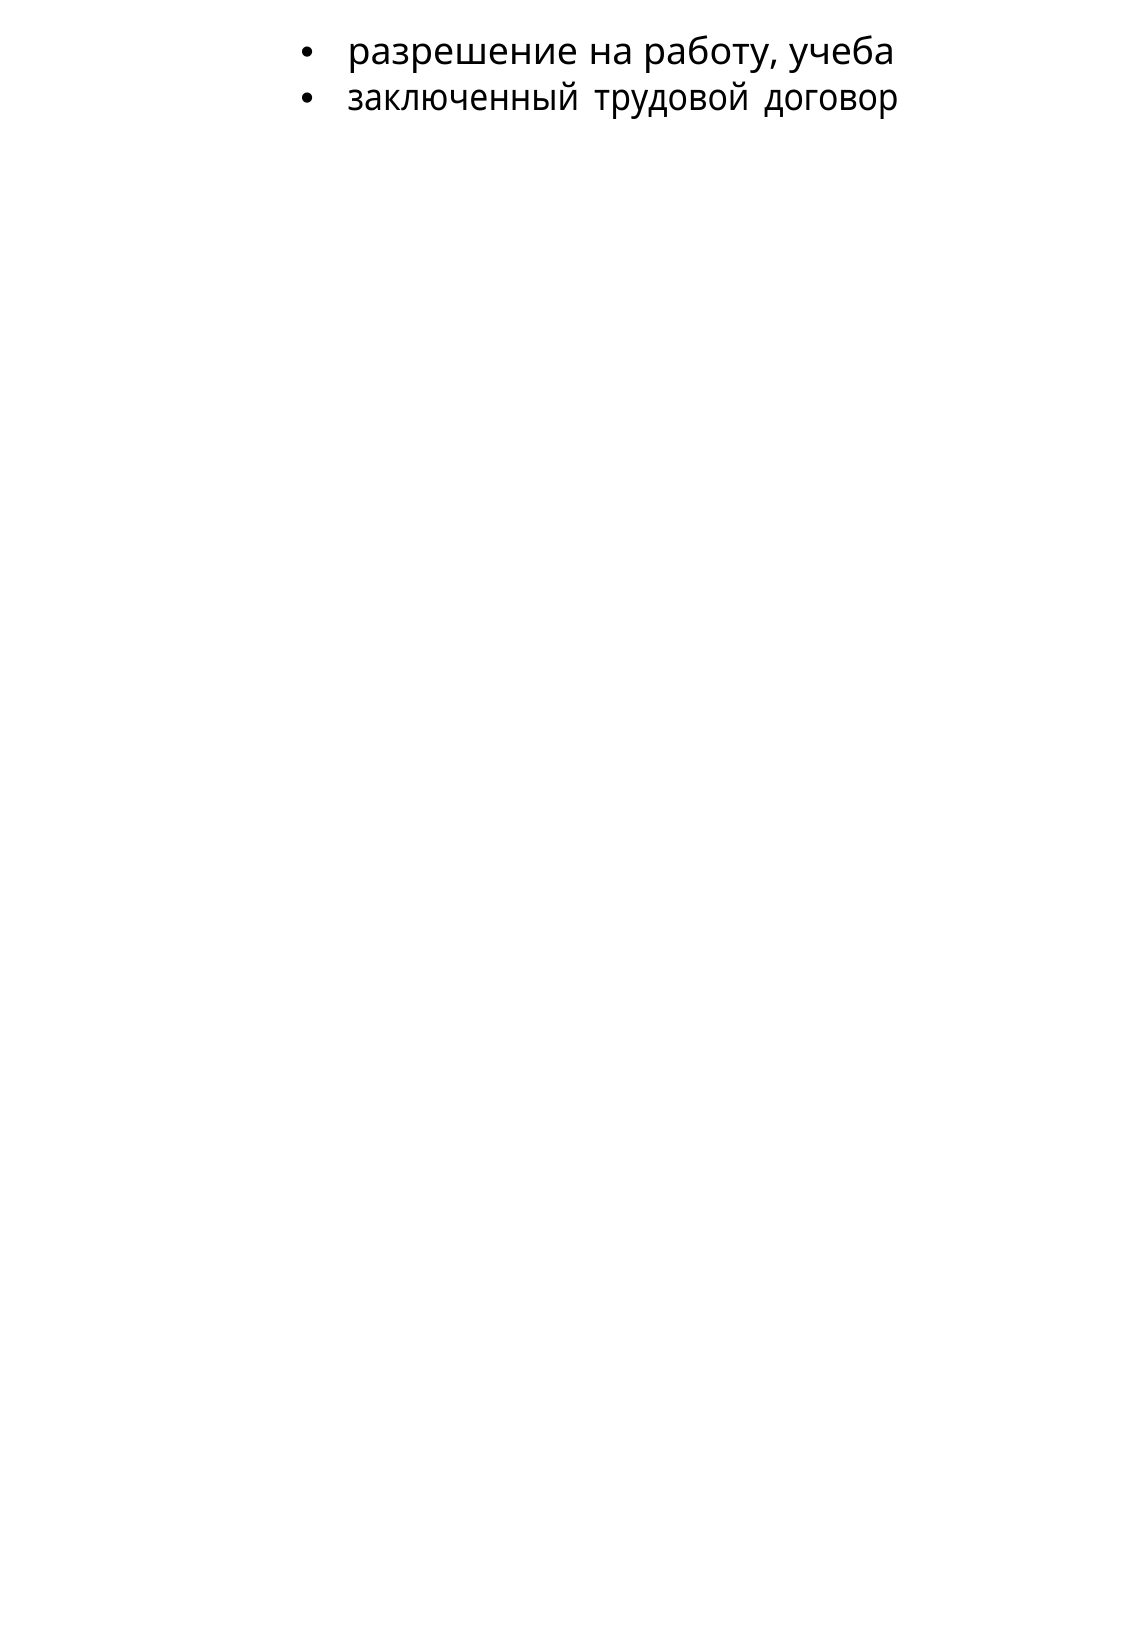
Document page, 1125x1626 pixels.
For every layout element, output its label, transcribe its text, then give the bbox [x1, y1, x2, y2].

list разрешение на работу, учеба [300, 29, 1112, 74]
list заключенный трудовой договор [300, 74, 1112, 119]
